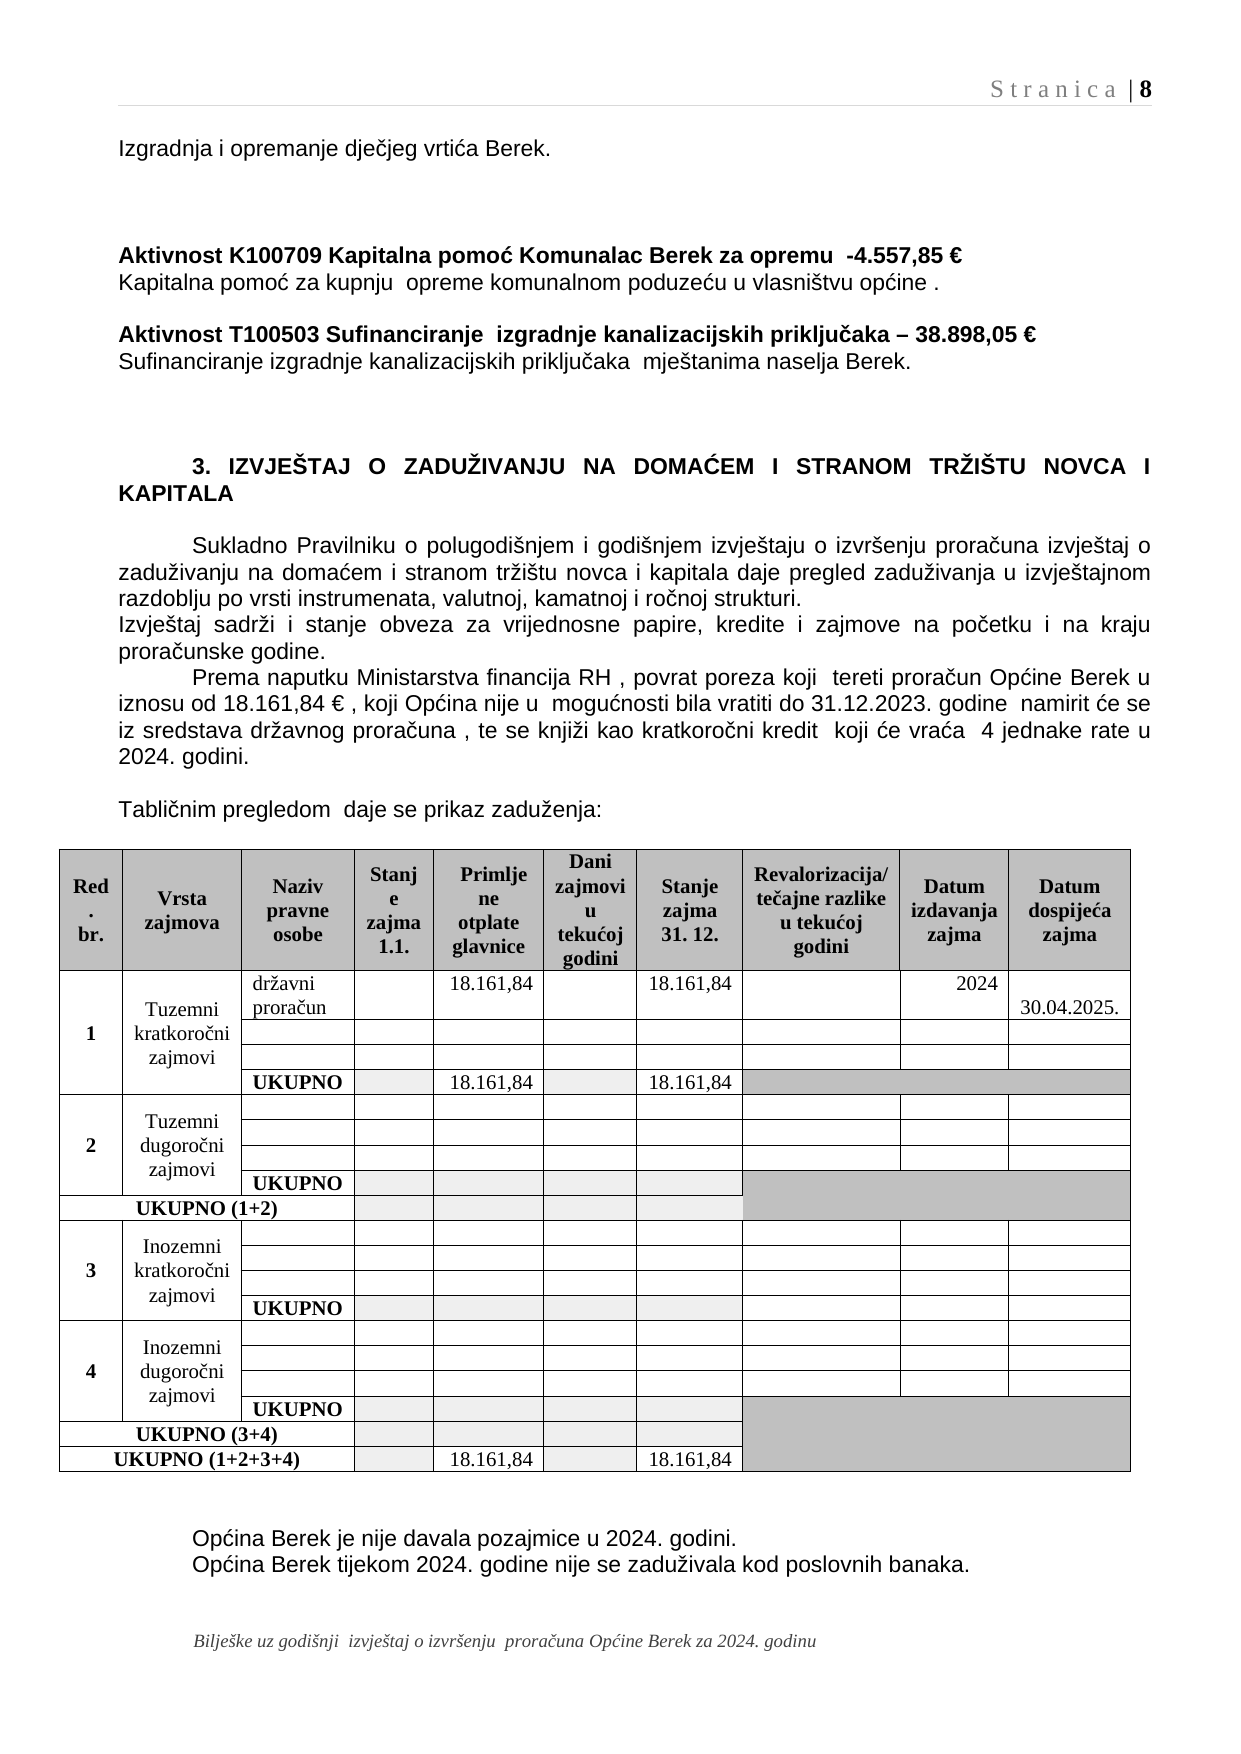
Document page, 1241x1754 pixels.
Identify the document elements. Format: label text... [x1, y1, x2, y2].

table_cell 18.161,84 [637, 971, 742, 1019]
table_cell [743, 1171, 1130, 1220]
table_cell [242, 1321, 354, 1345]
text Aktivnost K100709 Kapitalna pomoć Komunalac Berek za opremu -4.557,85 € [118, 242, 1152, 269]
table_cell [637, 1371, 742, 1396]
table_cell [1009, 1095, 1130, 1119]
table_cell [544, 1070, 636, 1094]
table_cell [544, 1246, 636, 1270]
table_cell državni proračun [242, 971, 354, 1019]
table_header Primljene otplate glavnice [434, 850, 543, 970]
table_cell [434, 1346, 543, 1370]
table_cell [637, 1146, 742, 1169]
table_cell [242, 1271, 354, 1295]
table_cell [434, 1171, 543, 1195]
table_cell [242, 1120, 354, 1144]
table_cell [355, 1447, 433, 1471]
table_cell [1009, 1146, 1130, 1169]
table_cell [242, 1221, 354, 1245]
table_cell [355, 1120, 433, 1144]
table_cell [355, 1246, 433, 1270]
table_cell [743, 1146, 900, 1169]
table_header Stanje zajma 1.1. [355, 850, 433, 970]
table_cell [355, 1070, 433, 1094]
text Izvještaj sadrži i stanje obveza za vrijednosne papire, kredite i zajmove na početku i na kraju proračunske godine. [118, 611, 1152, 664]
table_cell [434, 1120, 543, 1144]
table_cell [544, 1422, 636, 1446]
table_header Vrsta zajmova [123, 850, 241, 970]
table_cell [1009, 1296, 1130, 1320]
table_cell [544, 1196, 636, 1220]
table_cell [355, 1171, 433, 1195]
table_cell [544, 1321, 636, 1345]
table_cell [901, 1271, 1008, 1295]
table_cell [901, 1346, 1008, 1370]
table_cell [637, 1296, 742, 1320]
table_cell [743, 1221, 900, 1245]
table_cell [901, 1045, 1008, 1069]
table_cell Inozemni dugoročni zajmovi [123, 1321, 241, 1421]
table_cell [743, 1371, 900, 1396]
table_cell [544, 971, 636, 1019]
table_cell [544, 1120, 636, 1144]
table_cell [434, 1371, 543, 1396]
table_cell [434, 1146, 543, 1169]
table_cell [637, 1095, 742, 1119]
table_cell [1009, 1346, 1130, 1370]
table_cell [901, 1296, 1008, 1320]
table_cell [743, 1346, 900, 1370]
table_cell [544, 1447, 636, 1471]
table_cell [242, 1346, 354, 1370]
table_cell [434, 1020, 543, 1044]
table_cell [355, 1296, 433, 1320]
text Tabličnim pregledom daje se prikaz zaduženja: [118, 796, 1152, 822]
table_header Red. br. [60, 850, 122, 970]
table_cell [637, 1271, 742, 1295]
table_cell [434, 1397, 543, 1421]
table_cell [544, 1146, 636, 1169]
table_cell [544, 1020, 636, 1044]
table_cell [1009, 1221, 1130, 1245]
table_cell [901, 1221, 1008, 1245]
table_cell [901, 1371, 1008, 1396]
text Prema naputku Ministarstva financija RH , povrat poreza koji tereti proračun Općine Berek u iznosu od 18.161,84 € , koji Općina nije u mogućnosti bila vratiti do 31.12.2023. godine namirit će se iz sredstava državnog proračuna , te se knjiži kao kratkoročni kredit koji će vraća 4 jednake rate u 2024. godini. [118, 664, 1152, 769]
table_cell 1 [60, 971, 122, 1094]
table_cell [743, 1020, 900, 1044]
table_cell [355, 1321, 433, 1345]
table_cell [743, 1095, 900, 1119]
table_cell [901, 1120, 1008, 1144]
text Aktivnost T100503 Sufinanciranje izgradnje kanalizacijskih priključaka – 38.898,05 € [118, 321, 1152, 348]
table_cell [743, 1246, 900, 1270]
table_cell [1009, 1246, 1130, 1270]
table_cell UKUPNO (3+4) [60, 1422, 354, 1446]
table_cell [355, 1196, 433, 1220]
table_cell Tuzemni kratkoročni zajmovi [123, 971, 241, 1094]
table_header Datum dospijeća zajma [1009, 850, 1130, 970]
table_cell [1009, 1271, 1130, 1295]
table_cell [901, 1321, 1008, 1345]
table_cell [355, 971, 433, 1019]
table_cell [544, 1045, 636, 1069]
table_cell [637, 1422, 742, 1446]
table_cell [901, 1146, 1008, 1169]
table_cell [637, 1171, 742, 1195]
table_cell UKUPNO [242, 1397, 354, 1421]
table_cell [901, 1246, 1008, 1270]
text 3. IZVJEŠTAJ O ZADUŽIVANJU NA DOMAĆEM I STRANOM TRŽIŠTU NOVCA I KAPITALA [118, 453, 1152, 506]
table_cell [355, 1221, 433, 1245]
table_cell [544, 1221, 636, 1245]
table_cell [355, 1371, 433, 1396]
table_cell [544, 1095, 636, 1119]
table_header Datum izdavanja zajma [900, 850, 1008, 970]
table_cell [242, 1371, 354, 1396]
table_cell [355, 1095, 433, 1119]
table_cell [434, 1221, 543, 1245]
table_cell [743, 1296, 900, 1320]
table_cell [1009, 1321, 1130, 1345]
table_cell [637, 1196, 743, 1220]
table_cell [355, 1271, 433, 1295]
table_cell 4 [60, 1321, 122, 1421]
table_cell [242, 1045, 354, 1069]
text Izgradnja i opremanje dječjeg vrtića Berek. [118, 134, 1152, 161]
table_cell UKUPNO [242, 1171, 354, 1195]
table_cell UKUPNO (1+2) [60, 1196, 354, 1220]
table_cell UKUPNO [242, 1296, 354, 1320]
table_cell [743, 1321, 900, 1345]
table_cell 3 [60, 1221, 122, 1320]
table_cell [355, 1045, 433, 1069]
table_cell Tuzemni dugoročni zajmovi [123, 1095, 241, 1195]
table_cell [901, 1020, 1008, 1044]
table_cell [743, 1120, 900, 1144]
table_cell [242, 1020, 354, 1044]
table_cell [743, 1045, 900, 1069]
table_cell [637, 1246, 742, 1270]
table_cell [242, 1095, 354, 1119]
table_cell 2024 [901, 971, 1008, 1019]
table_cell [743, 1397, 1130, 1471]
table_cell 2 [60, 1095, 122, 1195]
table_cell [355, 1020, 433, 1044]
table_cell [544, 1296, 636, 1320]
table_cell [355, 1397, 433, 1421]
table_cell 18.161,84 [637, 1447, 742, 1471]
table_cell [1009, 1371, 1130, 1396]
table_cell 18.161,84 [434, 971, 543, 1019]
table_cell [637, 1020, 742, 1044]
table_cell [637, 1397, 742, 1421]
table_cell [434, 1321, 543, 1345]
text Sukladno Pravilniku o polugodišnjem i godišnjem izvještaju o izvršenju proračuna izvještaj o zaduživanju na domaćem i stranom tržištu novca i kapitala daje pregled zaduživanja u izvještajnom razdoblju po vrsti instrumenata, valutnoj, kamatnoj i ročnoj strukturi. [118, 532, 1152, 611]
table_cell [637, 1045, 742, 1069]
table_cell [637, 1120, 742, 1144]
table_cell [242, 1246, 354, 1270]
table_cell [544, 1271, 636, 1295]
table_cell [1009, 1020, 1130, 1044]
table_cell [434, 1095, 543, 1119]
table_cell [637, 1221, 742, 1245]
table_cell [434, 1045, 543, 1069]
table_cell [434, 1296, 543, 1320]
text Kapitalna pomoć za kupnju opreme komunalnom poduzeću u vlasništvu općine . [118, 269, 1152, 295]
text Općina Berek je nije davala pozajmice u 2024. godini. [118, 1524, 1152, 1551]
table_cell 18.161,84 [434, 1070, 543, 1094]
table_cell [355, 1346, 433, 1370]
table_cell [242, 1146, 354, 1169]
table_cell [544, 1397, 636, 1421]
table_cell [743, 1070, 1130, 1094]
table_cell [355, 1146, 433, 1169]
table_cell Inozemni kratkoročni zajmovi [123, 1221, 241, 1320]
table_cell 30.04.2025. [1009, 971, 1130, 1019]
table_cell [1009, 1120, 1130, 1144]
table_cell UKUPNO [242, 1070, 354, 1094]
table_cell [434, 1271, 543, 1295]
table_cell UKUPNO (1+2+3+4) [60, 1447, 354, 1471]
table_cell [1009, 1045, 1130, 1069]
table_cell [637, 1346, 742, 1370]
table_header Stanje zajma 31. 12. [637, 850, 742, 970]
table_cell [637, 1321, 742, 1345]
table_cell 18.161,84 [434, 1447, 543, 1471]
table_cell [355, 1422, 433, 1446]
table_cell [544, 1171, 636, 1195]
table_header Dani zajmovi u tekućoj godini [544, 850, 636, 970]
table_cell [544, 1346, 636, 1370]
table_cell [434, 1246, 543, 1270]
table_cell 18.161,84 [637, 1070, 742, 1094]
table_header Revalorizacija/ tečajne razlike u tekućoj godini [743, 850, 899, 970]
table_cell [901, 1095, 1008, 1119]
table_header Naziv pravne osobe [242, 850, 354, 970]
table_cell [544, 1371, 636, 1396]
text Općina Berek tijekom 2024. godine nije se zaduživala kod poslovnih banaka. [118, 1551, 1152, 1577]
table_cell [743, 971, 900, 1019]
table_cell [743, 1271, 900, 1295]
text Sufinanciranje izgradnje kanalizacijskih priključaka mještanima naselja Berek. [118, 348, 1152, 374]
table_cell [434, 1422, 543, 1446]
table_cell [434, 1196, 543, 1220]
